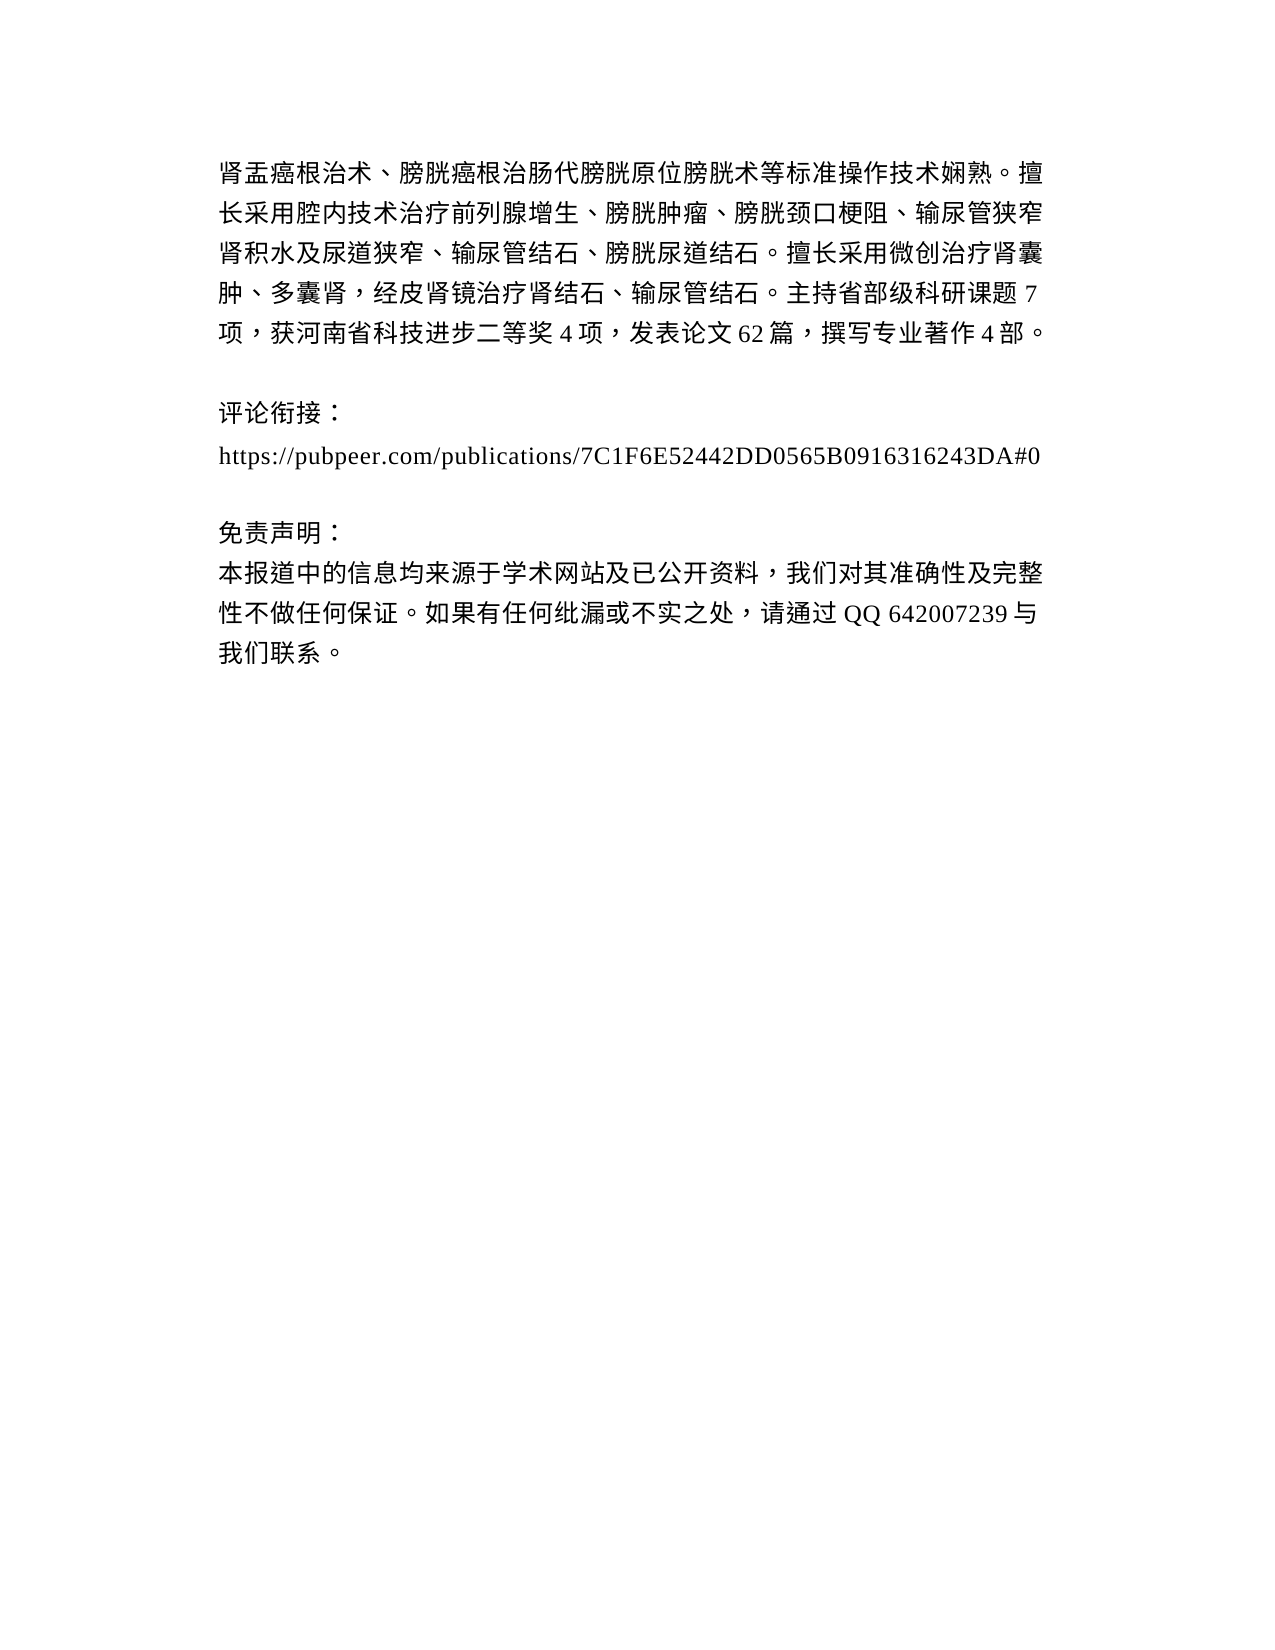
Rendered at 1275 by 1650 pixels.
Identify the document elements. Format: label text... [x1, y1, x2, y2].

text 免责声明： [219, 510, 1056, 550]
text 本报道中的信息均来源于学术网站及已公开资料，我们对其准确性及完整性不做任何保证。如果有任何纰漏或不实之处，请通过QQ 642007239与我们联系。 [219, 550, 1056, 670]
text https://pubpeer.com/publications/7C1F6E52442DD0565B0916316243DA#0 [219, 430, 1056, 470]
text 评论衔接： [219, 390, 1056, 430]
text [219, 150, 1056, 350]
